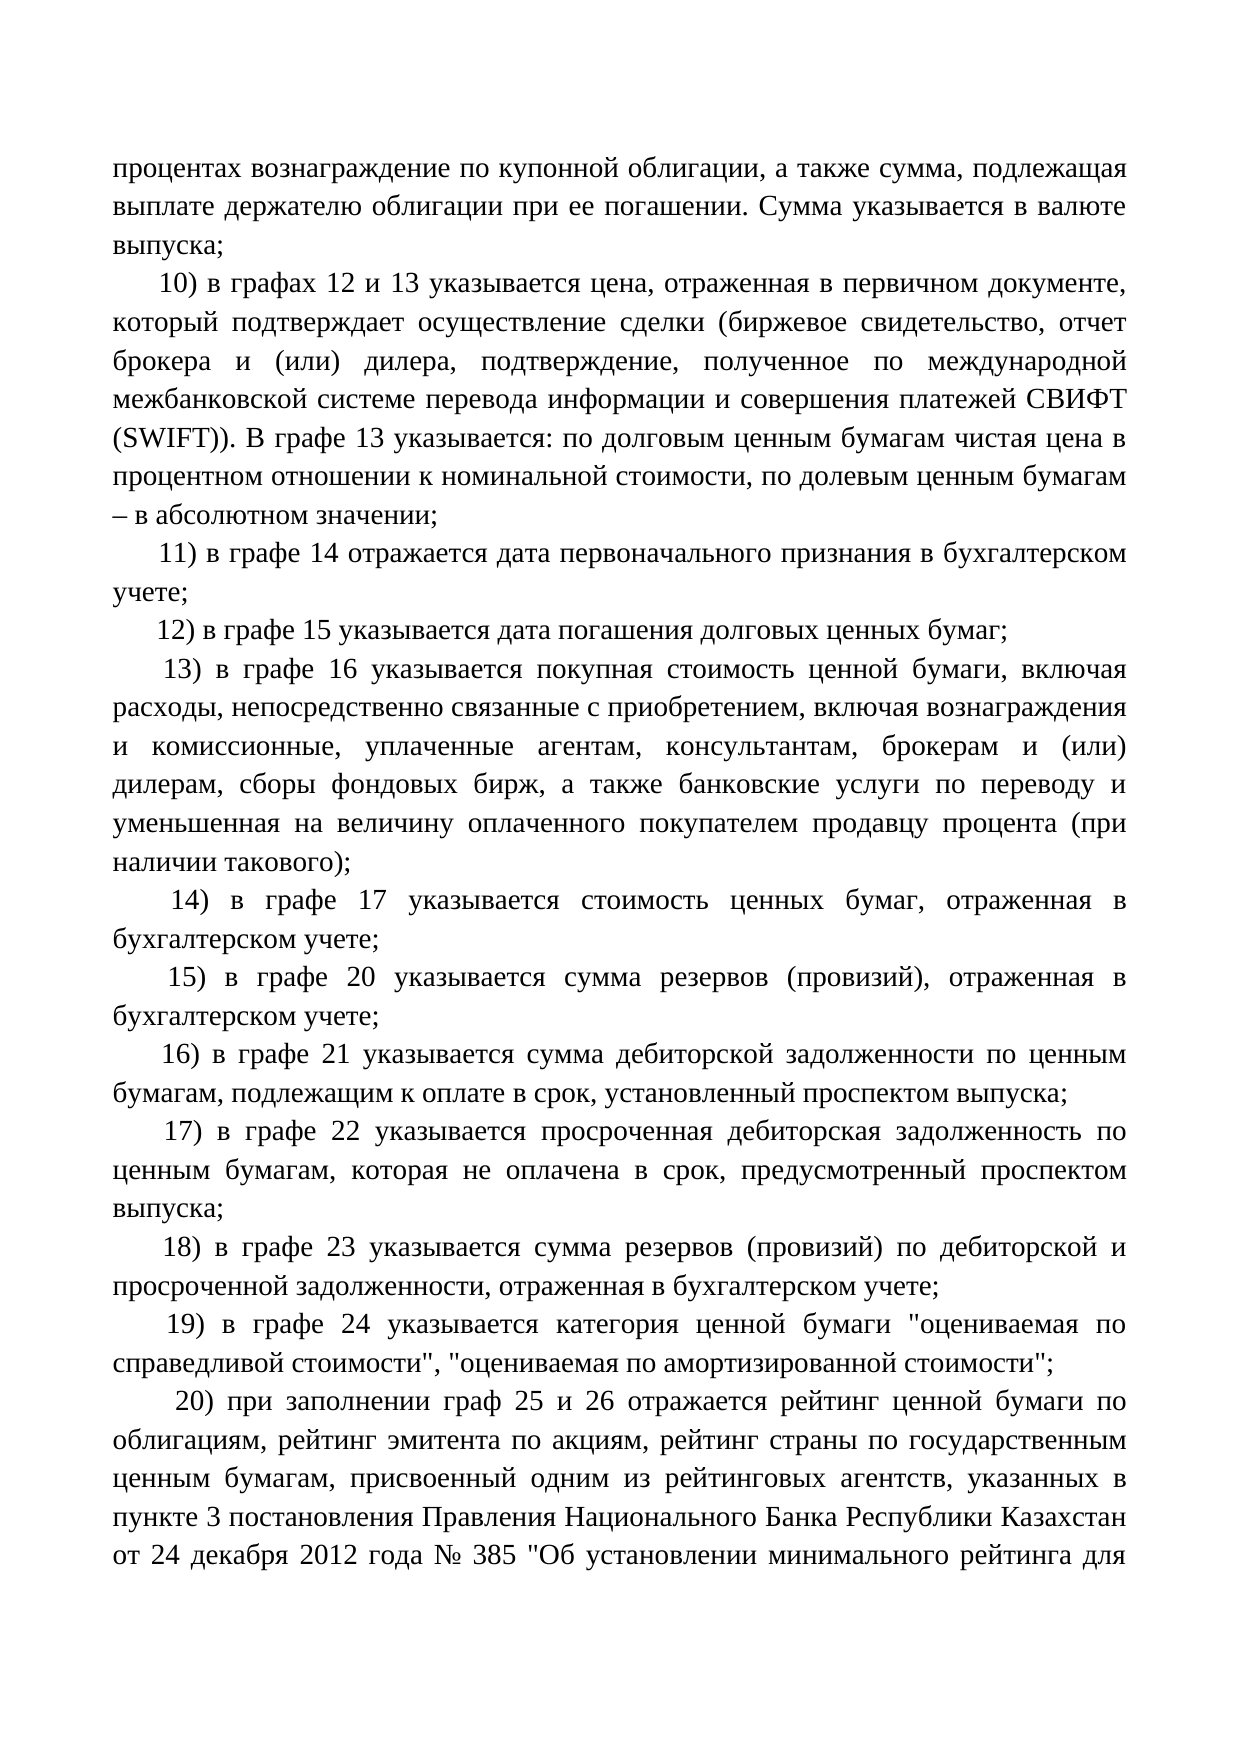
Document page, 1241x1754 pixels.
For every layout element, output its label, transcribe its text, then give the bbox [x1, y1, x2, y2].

text 11) в графе 14 отражается дата первоначального признания в бухгалтерском учете; [112, 535, 1128, 607]
text 10) в графах 12 и 13 указывается цена, отраженная в первичном документе, который подтверждает осуществление сделки (биржевое свидетельство, отчет брокера и (или) дилера, подтверждение, полученное по международной межбанковской системе перевода информации и совершения платежей СВИФТ (SWIFT)). В графе 13 указывается: по долговым ценным бумагам чистая цена в процентном отношении к номинальной стоимости, по долевым ценным бумагам – в абсолютном значении; [112, 266, 1128, 530]
text 14) в графе 17 указывается стоимость ценных бумаг, отраженная в бухгалтерском учете; [112, 882, 1128, 954]
text 16) в графе 21 указывается сумма дебиторской задолженности по ценным бумагам, подлежащим к оплате в срок, установленный проспектом выпуска; [112, 1036, 1128, 1108]
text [112, 1383, 1128, 1571]
text 13) в графе 16 указывается покупная стоимость ценной бумаги, включая расходы, непосредственно связанные с приобретением, включая вознаграждения и комиссионные, уплаченные агентам, консультантам, брокерам и (или) дилерам, сборы фондовых бирж, а также банковские услуги по переводу и уменьшенная на величину оплаченного покупателем продавцу процента (при наличии такового); [112, 651, 1128, 877]
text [112, 150, 1128, 261]
text 12) в графе 15 указывается дата погашения долговых ценных бумаг; [112, 612, 1128, 646]
text 18) в графе 23 указывается сумма резервов (провизий) по дебиторской и просроченной задолженности, отраженная в бухгалтерском учете; [112, 1229, 1128, 1301]
text 19) в графе 24 указывается категория ценной бумаги "оцениваемая по справедливой стоимости", "оцениваемая по амортизированной стоимости"; [112, 1306, 1128, 1378]
text 15) в графе 20 указывается сумма резервов (провизий), отраженная в бухгалтерском учете; [112, 959, 1128, 1031]
text 17) в графе 22 указывается просроченная дебиторская задолженность по ценным бумагам, которая не оплачена в срок, предусмотренный проспектом выпуска; [112, 1113, 1128, 1224]
